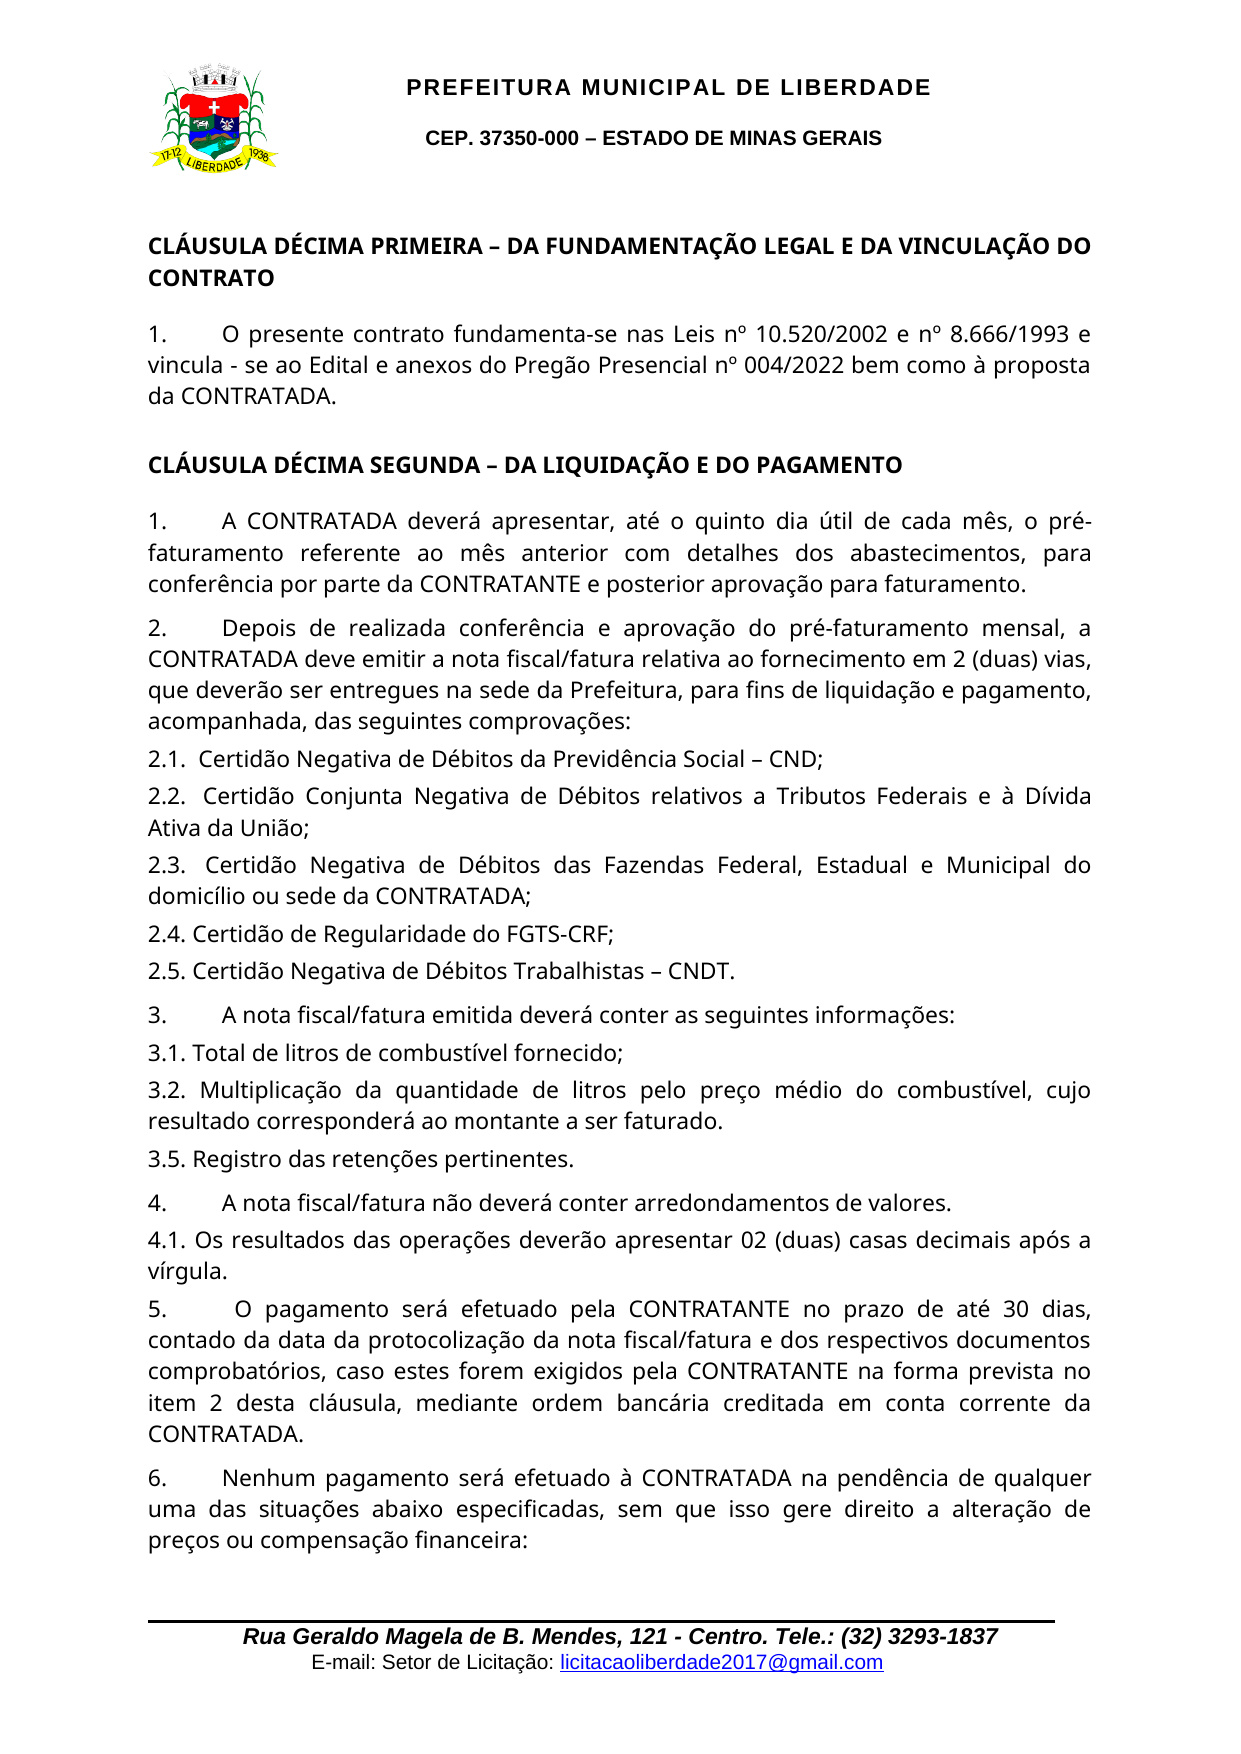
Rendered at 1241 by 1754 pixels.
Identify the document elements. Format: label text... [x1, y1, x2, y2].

text 2.2. Certidão Conjunta Negativa de Débitos relativos a Tributos Federais e à Dívida Ativa da União; [148, 780, 1093, 843]
text 3.1. Total de litros de combustível fornecido; [148, 1037, 1093, 1068]
text 2.1. Certidão Negativa de Débitos da Previdência Social – CND; [148, 743, 1093, 774]
text 6. Nenhum pagamento será efetuado à CONTRATADA na pendência de qualquer uma das situações abaixo especificadas, sem que isso gere direito a alteração de preços ou compensação financeira: [148, 1462, 1093, 1555]
text CLÁUSULA DÉCIMA SEGUNDA – DA LIQUIDAÇÃO E DO PAGAMENTO [148, 449, 1093, 480]
text 2.5. Certidão Negativa de Débitos Trabalhistas – CNDT. [148, 955, 1093, 987]
text 2. Depois de realizada conferência e aprovação do pré-faturamento mensal, a CONTRATADA deve emitir a nota fiscal/fatura relativa ao fornecimento em 2 (duas) vias, que deverão ser entregues na sede da Prefeitura, para fins de liquidação e pagamento, acompanhada, das seguintes comprovações: [148, 612, 1093, 737]
text 3.5. Registro das retenções pertinentes. [148, 1143, 1093, 1174]
text 2.4. Certidão de Regularidade do FGTS-CRF; [148, 918, 1093, 949]
text 3.2. Multiplicação da quantidade de litros pelo preço médio do combustível, cujo resultado corresponderá ao montante a ser faturado. [148, 1074, 1093, 1137]
text 1. A CONTRATADA deverá apresentar, até o quinto dia útil de cada mês, o pré-faturamento referente ao mês anterior com detalhes dos abastecimentos, para conferência por parte da CONTRATANTE e posterior aprovação para faturamento. [148, 505, 1093, 599]
text 5. O pagamento será efetuado pela CONTRATANTE no prazo de até 30 dias, contado da data da protocolização da nota fiscal/fatura e dos respectivos documentos comprobatórios, caso estes forem exigidos pela CONTRATANTE na forma prevista no item 2 desta cláusula, mediante ordem bancária creditada em conta corrente da CONTRATADA. [148, 1293, 1093, 1449]
text 4. A nota fiscal/fatura não deverá conter arredondamentos de valores. [148, 1187, 1093, 1218]
text 2.3. Certidão Negativa de Débitos das Fazendas Federal, Estadual e Municipal do domicílio ou sede da CONTRATADA; [148, 849, 1093, 912]
text 4.1. Os resultados das operações deverão apresentar 02 (duas) casas decimais após a vírgula. [148, 1224, 1093, 1287]
text 3. A nota fiscal/fatura emitida deverá conter as seguintes informações: [148, 999, 1093, 1030]
text CLÁUSULA DÉCIMA PRIMEIRA – DA FUNDAMENTAÇÃO LEGAL E DA VINCULAÇÃO DO CONTRATO [148, 230, 1093, 293]
text 1. O presente contrato fundamenta-se nas Leis nº 10.520/2002 e nº 8.666/1993 e vincula - se ao Edital e anexos do Pregão Presencial nº 004/2022 bem como à proposta da CONTRATADA. [148, 318, 1093, 412]
